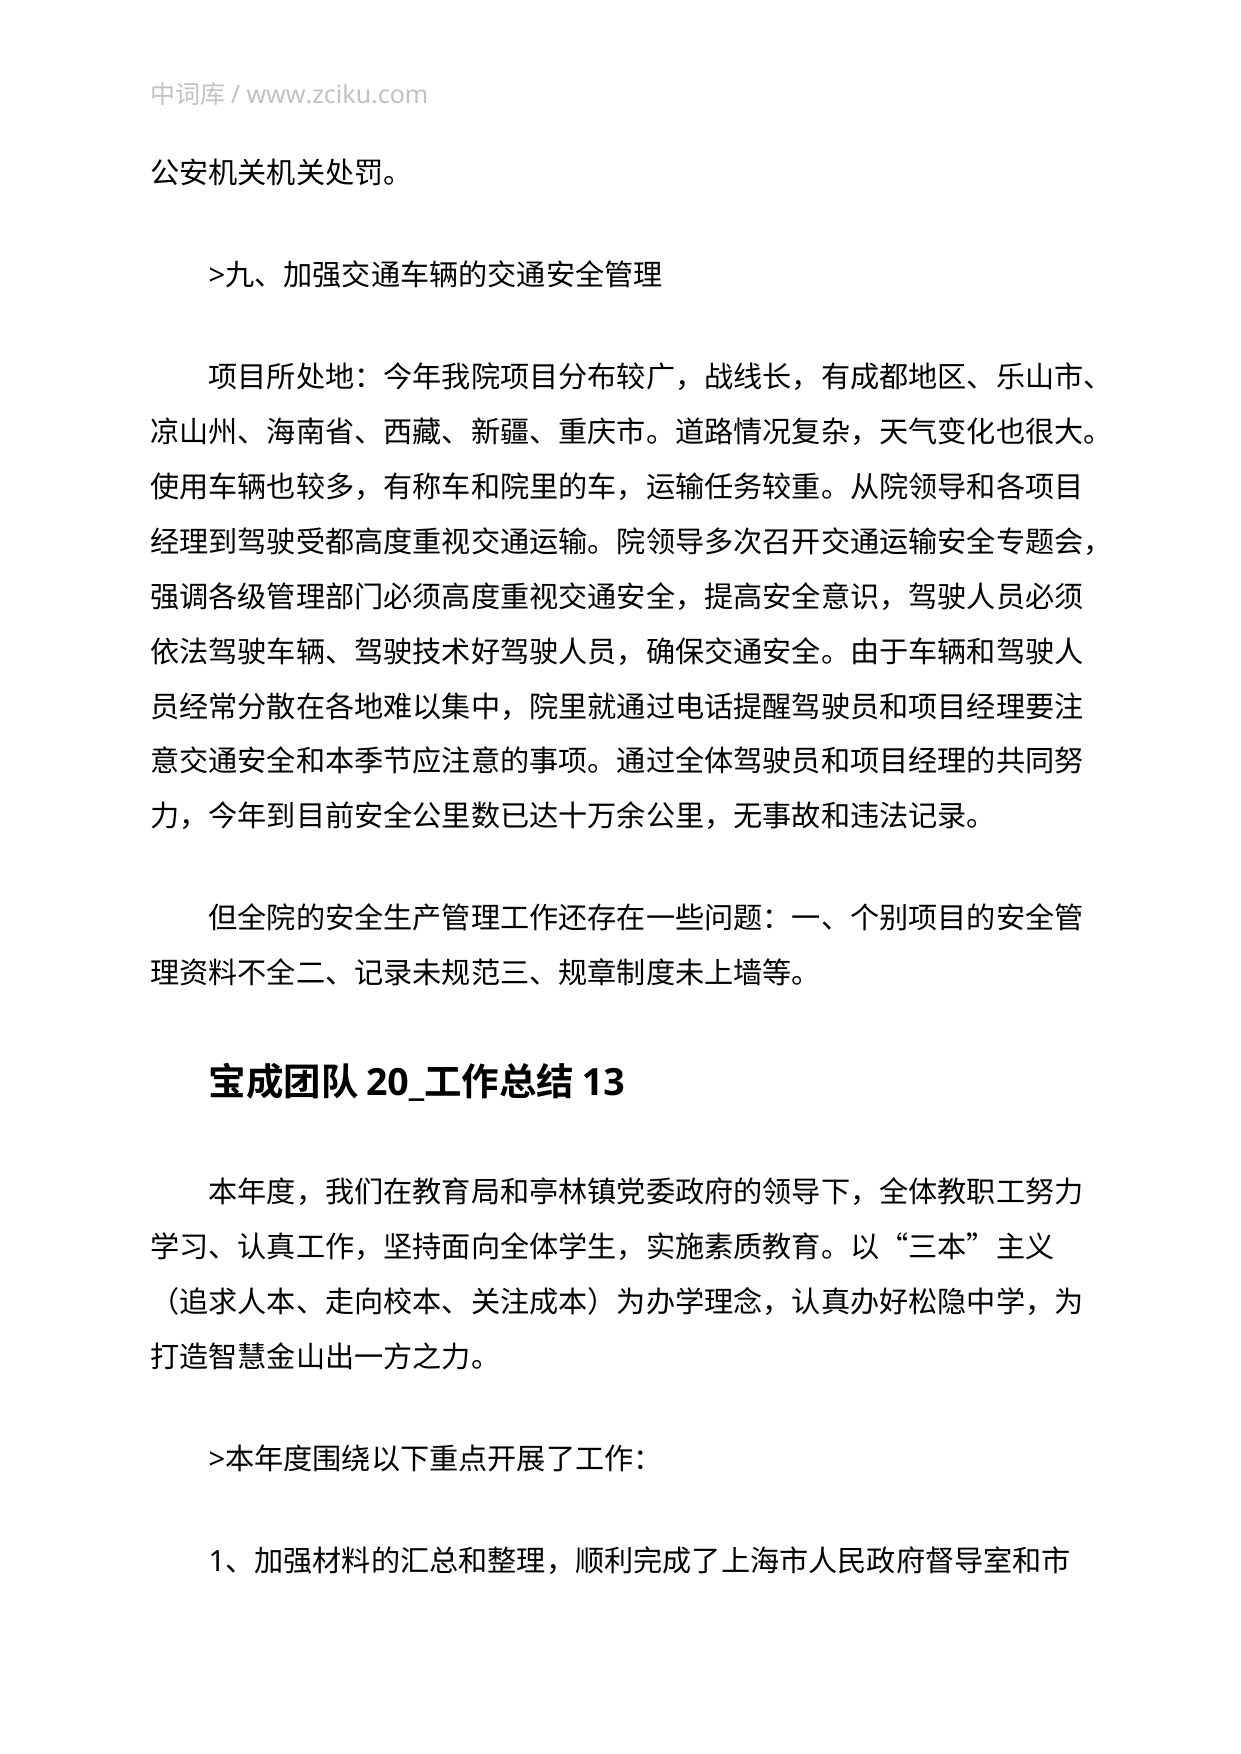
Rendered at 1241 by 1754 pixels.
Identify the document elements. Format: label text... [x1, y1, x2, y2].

text >九、加强交通车辆的交通安全管理 [150, 252, 1090, 294]
text 但全院的安全生产管理工作还存在一些问题：一、个别项目的安全管理资料不全二、记录未规范三、规章制度未上墙等。 [150, 895, 1090, 992]
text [150, 150, 1090, 192]
text 本年度，我们在教育局和亭林镇党委政府的领导下，全体教职工努力学习、认真工作，坚持面向全体学生，实施素质教育。以“三本”主义（追求人本、走向校本、关注成本）为办学理念，认真办好松隐中学，为打造智慧金山出一方之力。 [150, 1169, 1090, 1376]
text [150, 1537, 1090, 1580]
text 项目所处地：今年我院项目分布较广，战线长，有成都地区、乐山市、凉山州、海南省、西藏、新疆、重庆市。道路情况复杂，天气变化也很大。使用车辆也较多，有称车和院里的车，运输任务较重。从院领导和各项目经理到驾驶受都高度重视交通运输。院领导多次召开交通运输安全专题会，强调各级管理部门必须高度重视交通安全，提高安全意识，驾驶人员必须依法驾驶车辆、驾驶技术好驾驶人员，确保交通安全。由于车辆和驾驶人员经常分散在各地难以集中，院里就通过电话提醒驾驶员和项目经理要注意交通安全和本季节应注意的事项。通过全体驾驶员和项目经理的共同努力，今年到目前安全公里数已达十万余公里，无事故和违法记录。 [150, 354, 1090, 835]
text >本年度围绕以下重点开展了工作： [150, 1435, 1090, 1478]
text 宝成团队20_工作总结13 [150, 1051, 1090, 1106]
